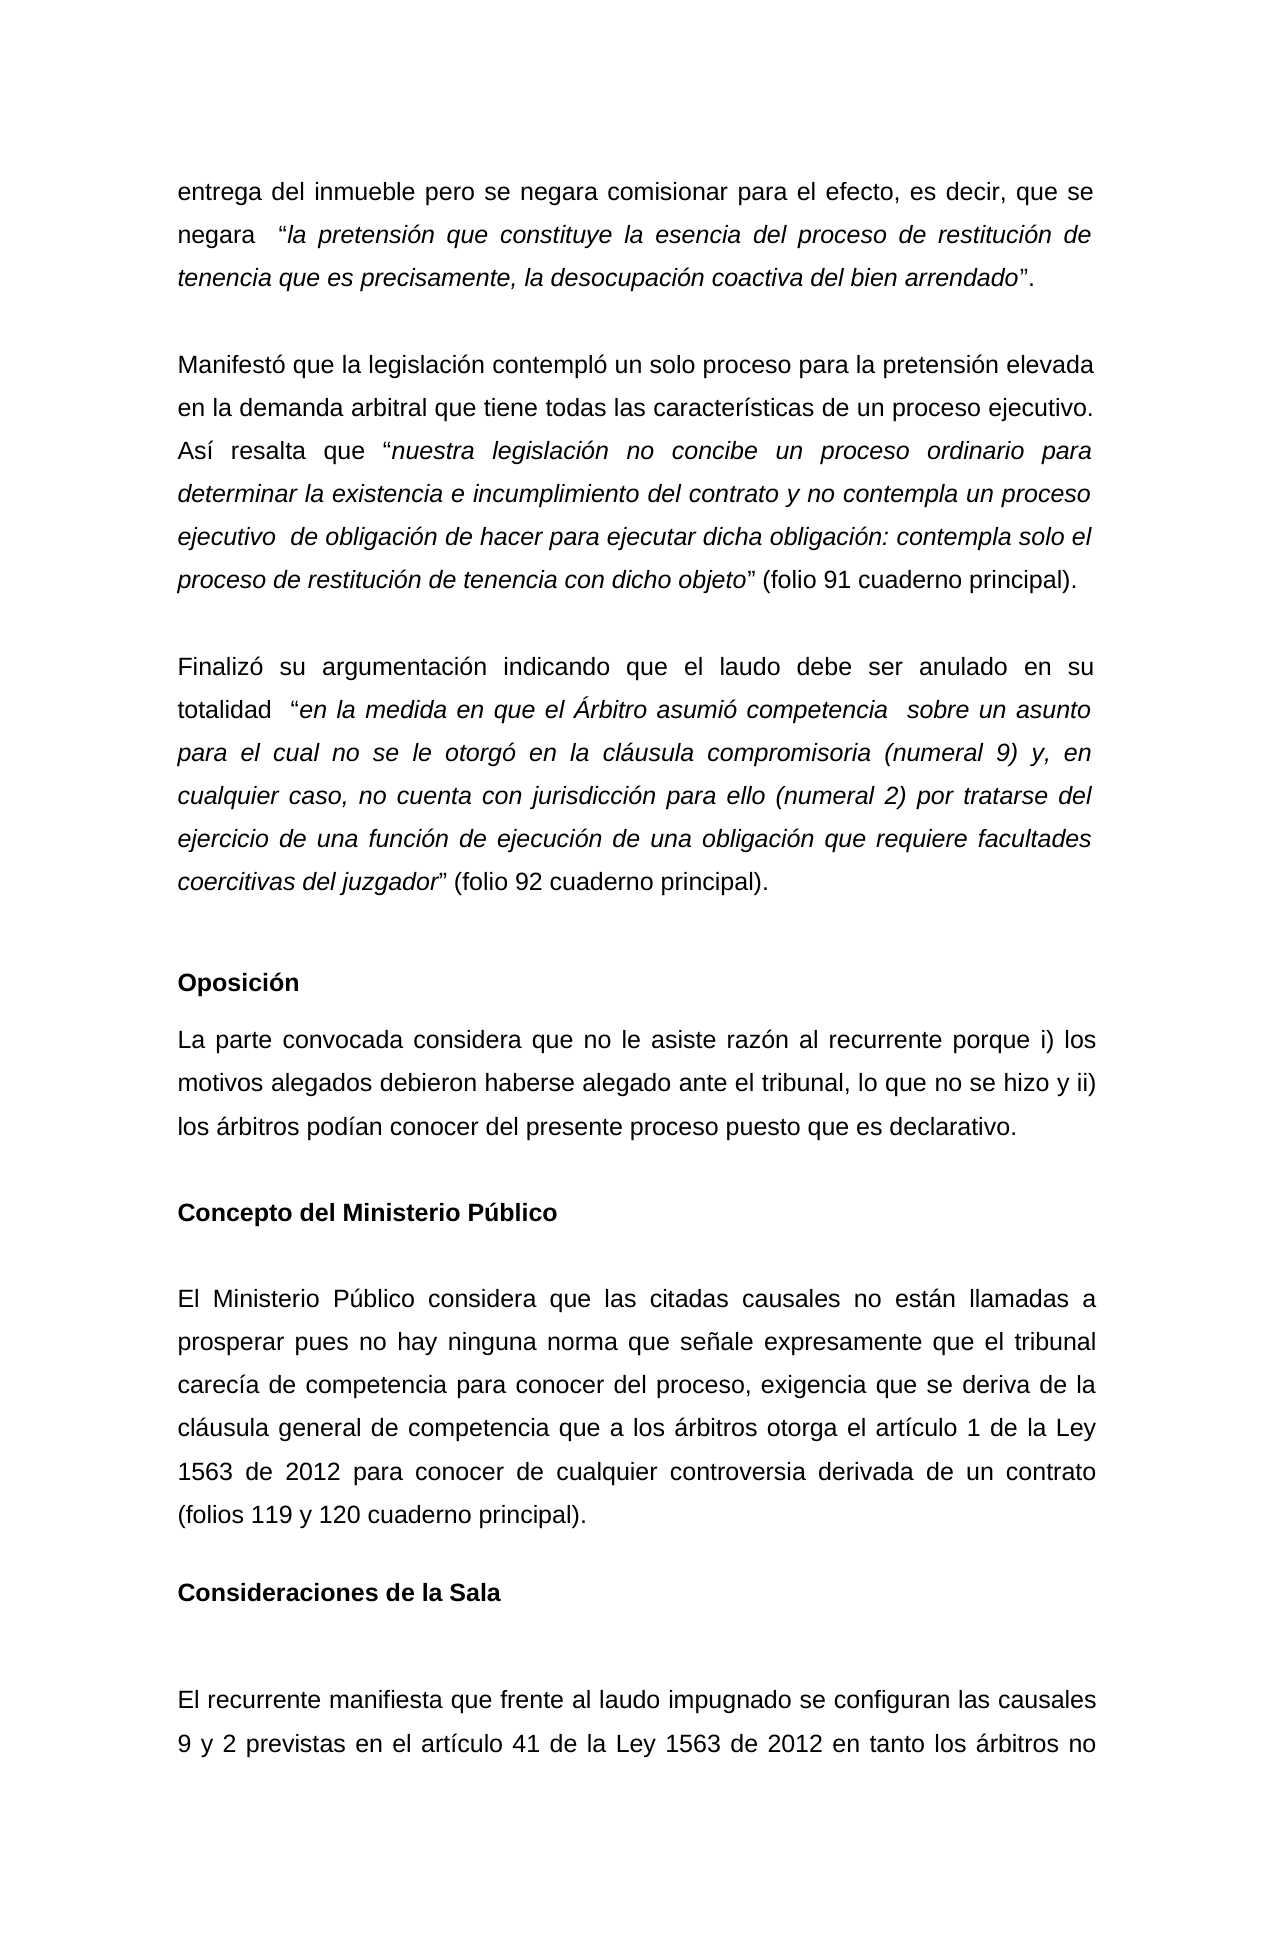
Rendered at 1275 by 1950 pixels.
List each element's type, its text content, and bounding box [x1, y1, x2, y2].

text La parte convocada considera que no le asiste razón al recurrente porque i) los motivos alegados debieron haberse alegado ante el tribunal, lo que no se hizo y ii) los árbitros podían conocer del presente proceso puesto que es declarativo. [177, 1025, 1098, 1140]
text Oposición [177, 968, 1096, 997]
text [177, 1686, 1098, 1757]
text Finalizó su argumentación indicando que el laudo debe ser anulado en su totalidad “en la medida en que el Árbitro asumió competencia sobre un asunto para el cual no se le otorgó en la cláusula compromisoria (numeral 9) y, en cualquier caso, no cuenta con jurisdicción para ello (numeral 2) por tratarse del ejercicio de una función de ejecución de una obligación que requiere facultades coercitivas del juzgador” (folio 92 cuaderno principal). [177, 652, 1095, 896]
text El Ministerio Público considera que las citadas causales no están llamadas a prosperar pues no hay ninguna norma que señale expresamente que el tribunal carecía de competencia para conocer del proceso, exigencia que se deriva de la cláusula general de competencia que a los árbitros otorga el artículo 1 de la Ley 1563 de 2012 para conocer de cualquier controversia derivada de un contrato (folios 119 y 120 cuaderno principal). [177, 1284, 1098, 1528]
text Concepto del Ministerio Público [177, 1198, 1098, 1227]
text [177, 177, 1095, 292]
text Manifestó que la legislación contempló un solo proceso para la pretensión elevada en la demanda arbitral que tiene todas las características de un proceso ejecutivo. Así resalta que “nuestra legislación no concibe un proceso ordinario para determinar la existencia e incumplimiento del contrato y no contempla un proceso ejecutivo de obligación de hacer para ejecutar dicha obligación: contempla solo el proceso de restitución de tenencia con dicho objeto” (folio 91 cuaderno principal). [177, 350, 1095, 594]
text Consideraciones de la Sala [177, 1578, 1098, 1607]
